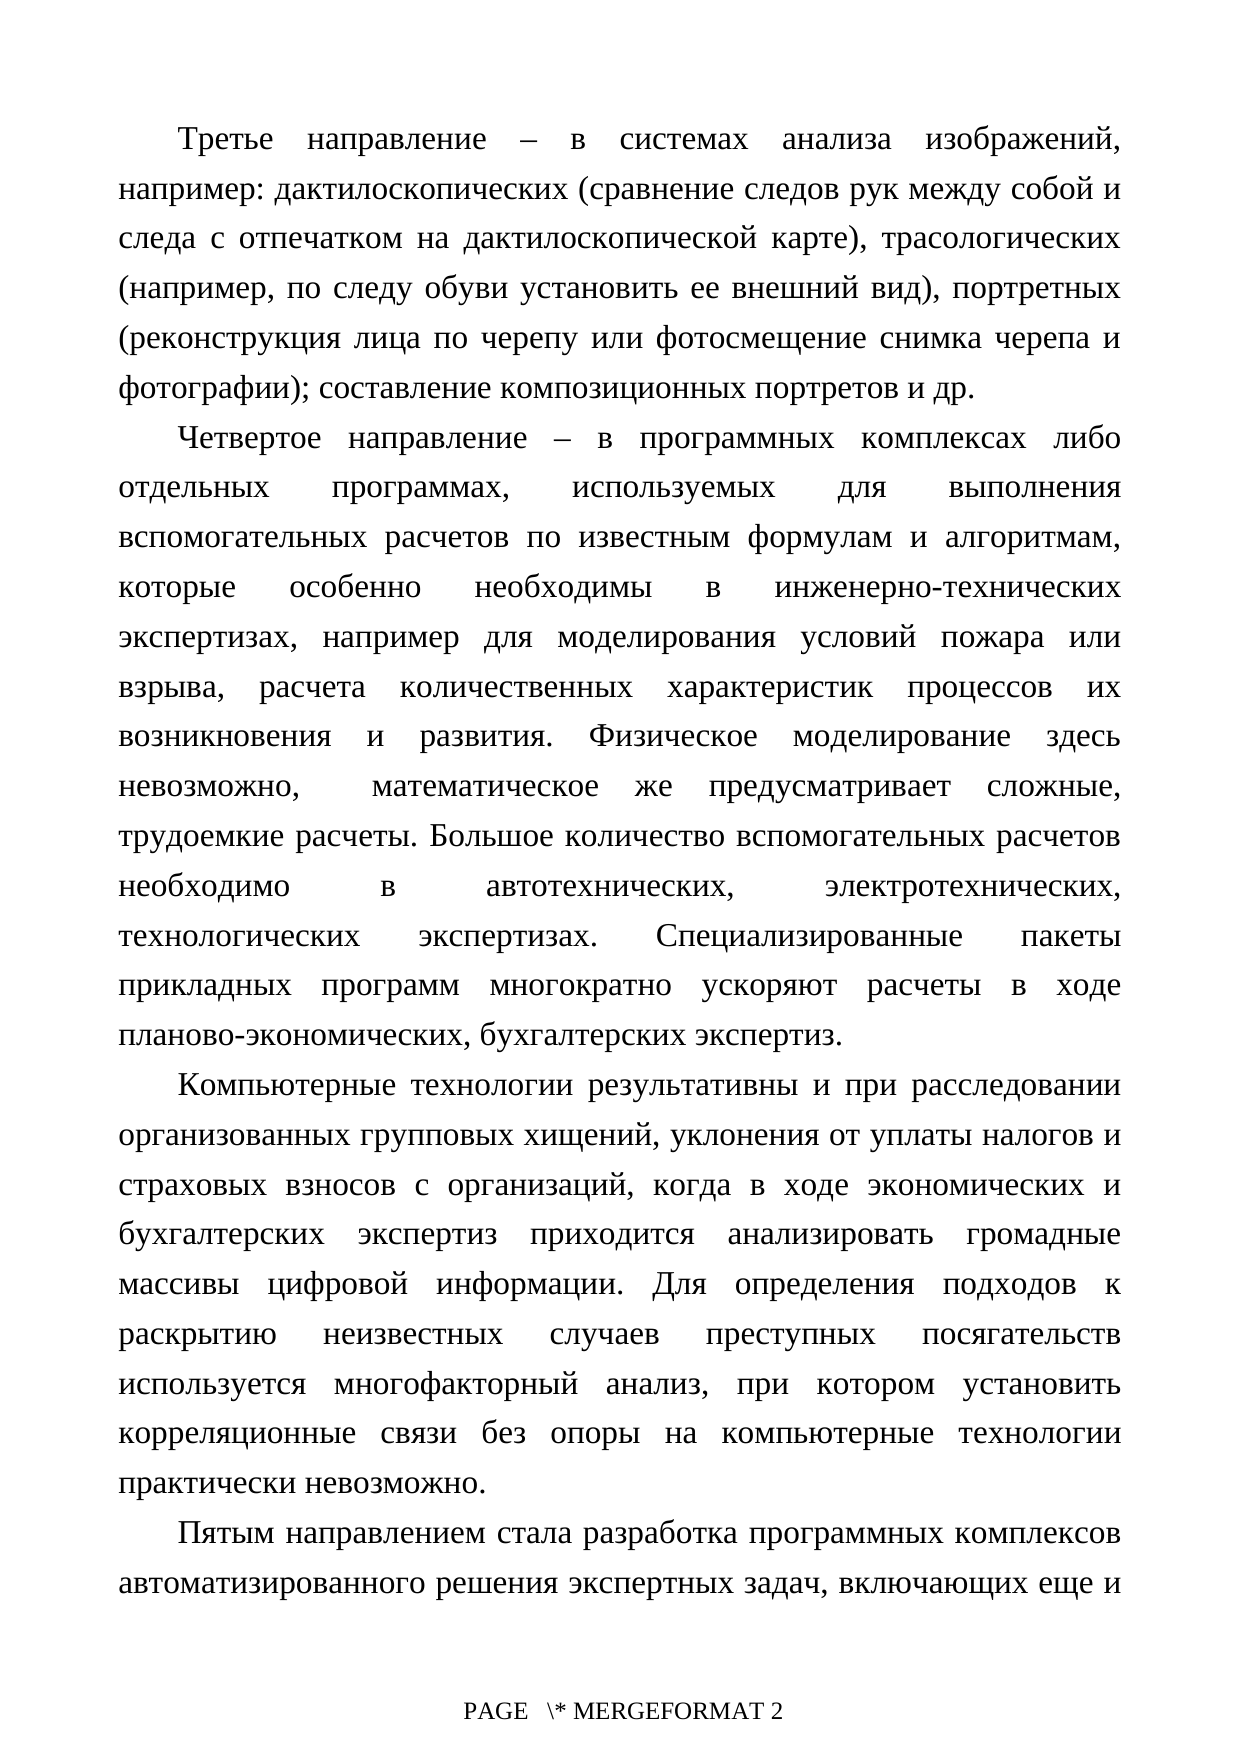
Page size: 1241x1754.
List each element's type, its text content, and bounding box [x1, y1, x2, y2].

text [118, 1512, 1122, 1600]
text Компьютерные технологии результативны и при расследовании организованных групповых хищений, уклонения от уплаты налогов и страховых взносов с организаций, когда в ходе экономических и бухгалтерских экспертиз приходится анализировать громадные массивы цифровой информации. Для определения подходов к раскрытию неизвестных случаев преступных посягательств используется многофакторный анализ, при котором установить корреляционные связи без опоры на компьютерные технологии практически невозможно. [118, 1064, 1122, 1501]
text Третье направление – в системах анализа изображений, например: дактилоскопических (сравнение следов рук между собой и следа с отпечатком на дактилоскопической карте), трасологических (например, по следу обуви установить ее внешний вид), портретных (реконструкция лица по черепу или фотосмещение снимка черепа и фотографии); составление композиционных портретов и др. [118, 118, 1122, 405]
text Четвертое направление – в программных комплексах либо отдельных программах, используемых для выполнения вспомогательных расчетов по известным формулам и алгоритмам, которые особенно необходимы в инженерно-технических экспертизах, например для моделирования условий пожара или взрыва, расчета количественных характеристик процессов их возникновения и развития. Физическое моделирование здесь невозможно, математическое же предусматривает сложные, трудоемкие расчеты. Большое количество вспомогательных расчетов необходимо в автотехнических, электротехнических, технологических экспертизах. Специализированные пакеты прикладных программ многократно ускоряют расчеты в ходе планово-экономических, бухгалтерских экспертиз. [118, 417, 1122, 1053]
